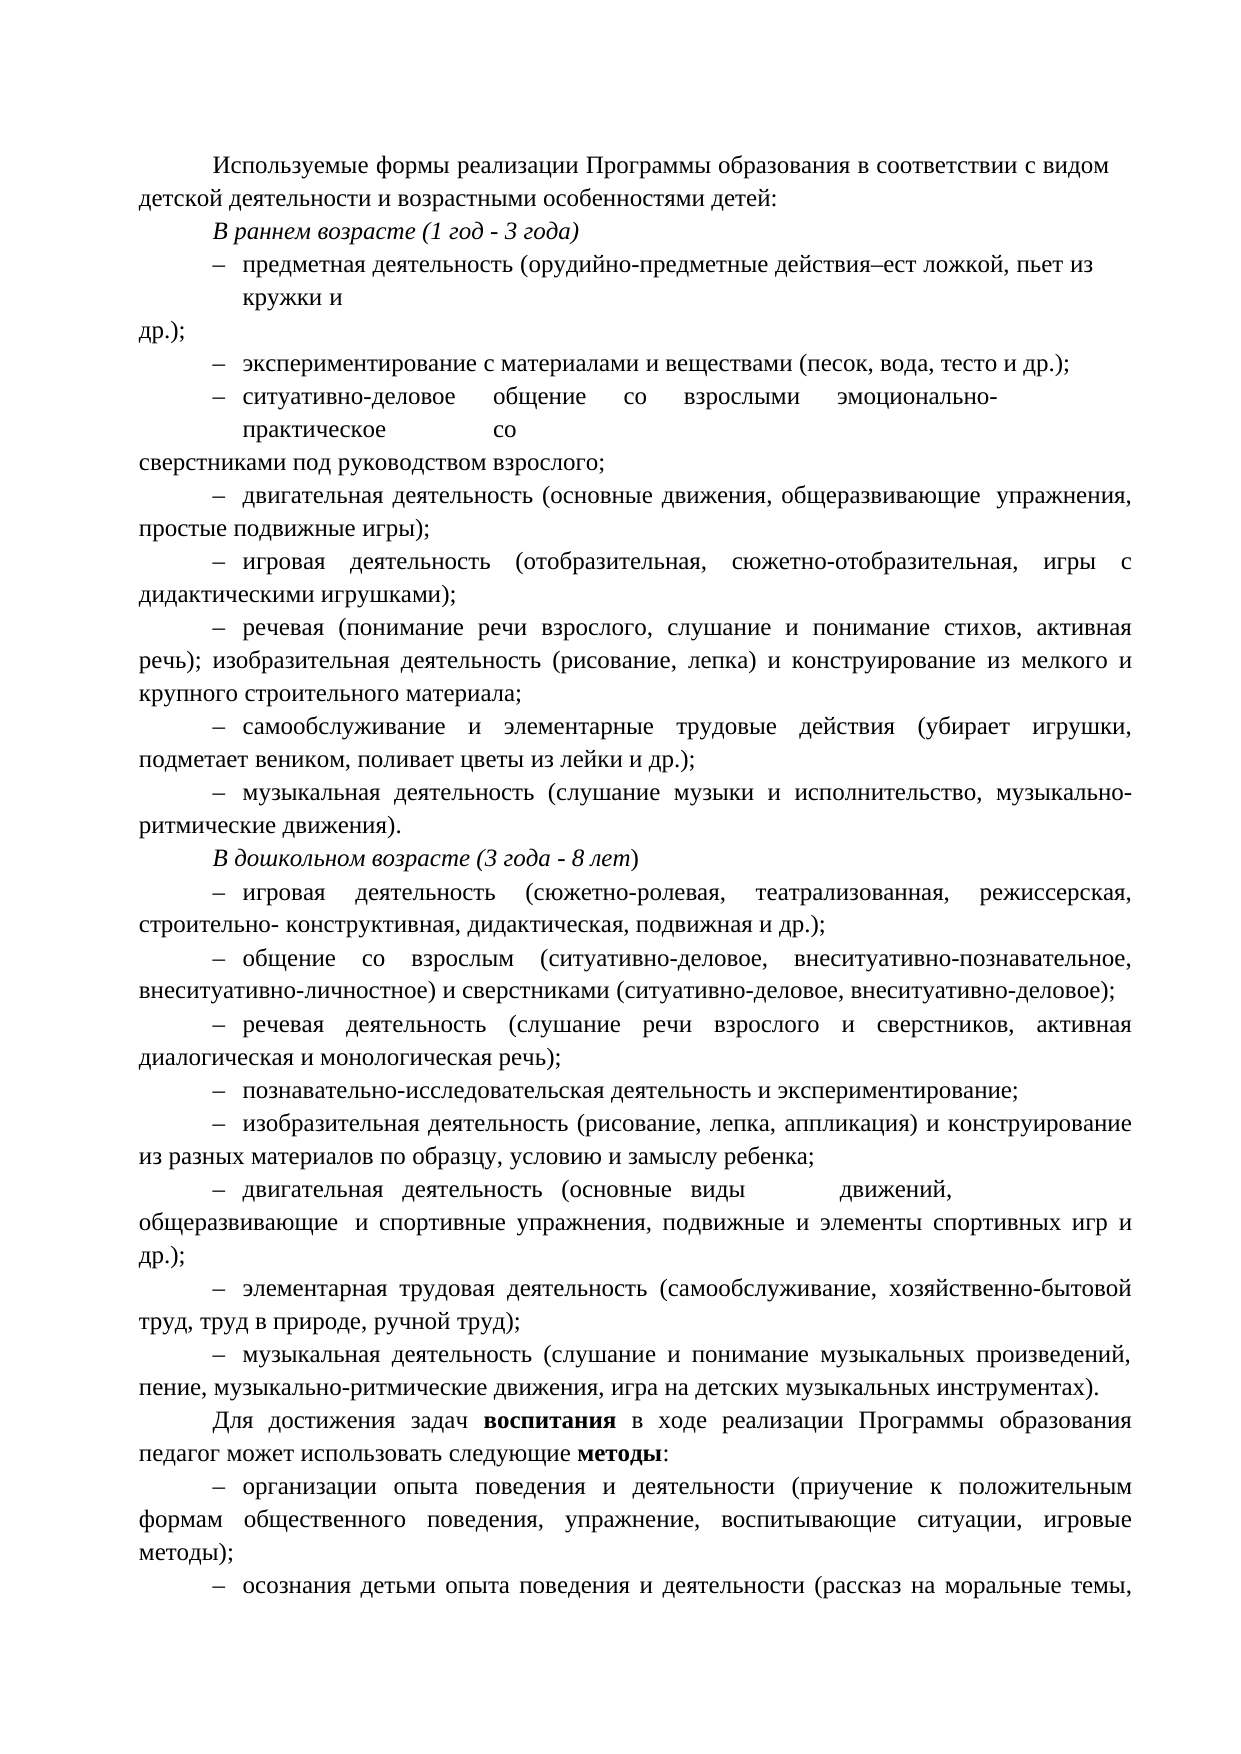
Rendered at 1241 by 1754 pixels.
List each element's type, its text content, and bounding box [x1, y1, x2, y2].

list игровая деятельность (сюжетно-ролевая, театрализованная, режиссерская, строительно- конструктивная, дидактическая, подвижная и др.); [139, 877, 1132, 938]
list ситуативно-деловое общение со взрослыми эмоционально-практическое со [212, 381, 1132, 443]
text Используемые формы реализации Программы образования в соответствии с видом детской деятельности и возрастными особенностями детей: [139, 150, 1132, 212]
text др.); [139, 315, 1132, 344]
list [139, 1570, 1132, 1599]
list общение со взрослым (ситуативно-деловое, внеситуативно-познавательное, внеситуативно-личностное) и сверстниками (ситуативно-деловое, внеситуативно-деловое); [139, 943, 1132, 1004]
list организации опыта поведения и деятельности (приучение к положительным формам общественного поведения, упражнение, воспитывающие ситуации, игровые методы); [139, 1471, 1132, 1566]
list речевая деятельность (слушание речи взрослого и сверстников, активная диалогическая и монологическая речь); [139, 1009, 1132, 1070]
list двигательная деятельность (основные виды движений, общеразвивающие и спортивные упражнения, подвижные и элементы спортивных игр и др.); [139, 1174, 1132, 1268]
list музыкальная деятельность (слушание и понимание музыкальных произведений, пение, музыкально-ритмические движения, игра на детских музыкальных инструментах). [139, 1339, 1132, 1401]
list предметная деятельность (орудийно-предметные действия–ест ложкой, пьет из кружки и [212, 249, 1132, 311]
list элементарная трудовая деятельность (самообслуживание, хозяйственно-бытовой труд, труд в природе, ручной труд); [139, 1273, 1132, 1334]
text В раннем возрасте (1 год - 3 года) [212, 216, 1132, 245]
list игровая деятельность (отобразительная, сюжетно-отобразительная, игры с дидактическими игрушками); [139, 546, 1132, 608]
list экспериментирование с материалами и веществами (песок, вода, тесто и др.); [212, 348, 1132, 377]
list изобразительная деятельность (рисование, лепка, аппликация) и конструирование из разных материалов по образцу, условию и замыслу ребенка; [139, 1108, 1132, 1169]
list познавательно-исследовательская деятельность и экспериментирование; [212, 1075, 1132, 1103]
list речевая (понимание речи взрослого, слушание и понимание стихов, активная речь); изобразительная деятельность (рисование, лепка) и конструирование из мелкого и крупного строительного материала; [139, 612, 1132, 707]
text В дошкольном возрасте (3 года - 8 лет) [212, 843, 1132, 872]
list двигательная деятельность (основные движения, общеразвивающие упражнения, простые подвижные игры); [139, 480, 1132, 542]
text сверстниками под руководством взрослого; [139, 447, 1132, 476]
list самообслуживание и элементарные трудовые действия (убирает игрушки, подметает веником, поливает цветы из лейки и др.); [139, 711, 1132, 773]
text Для достижения задач воспитания в ходе реализации Программы образования педагог может использовать следующие методы: [139, 1405, 1132, 1467]
list музыкальная деятельность (слушание музыки и исполнительство, музыкально- ритмические движения). [139, 777, 1132, 839]
